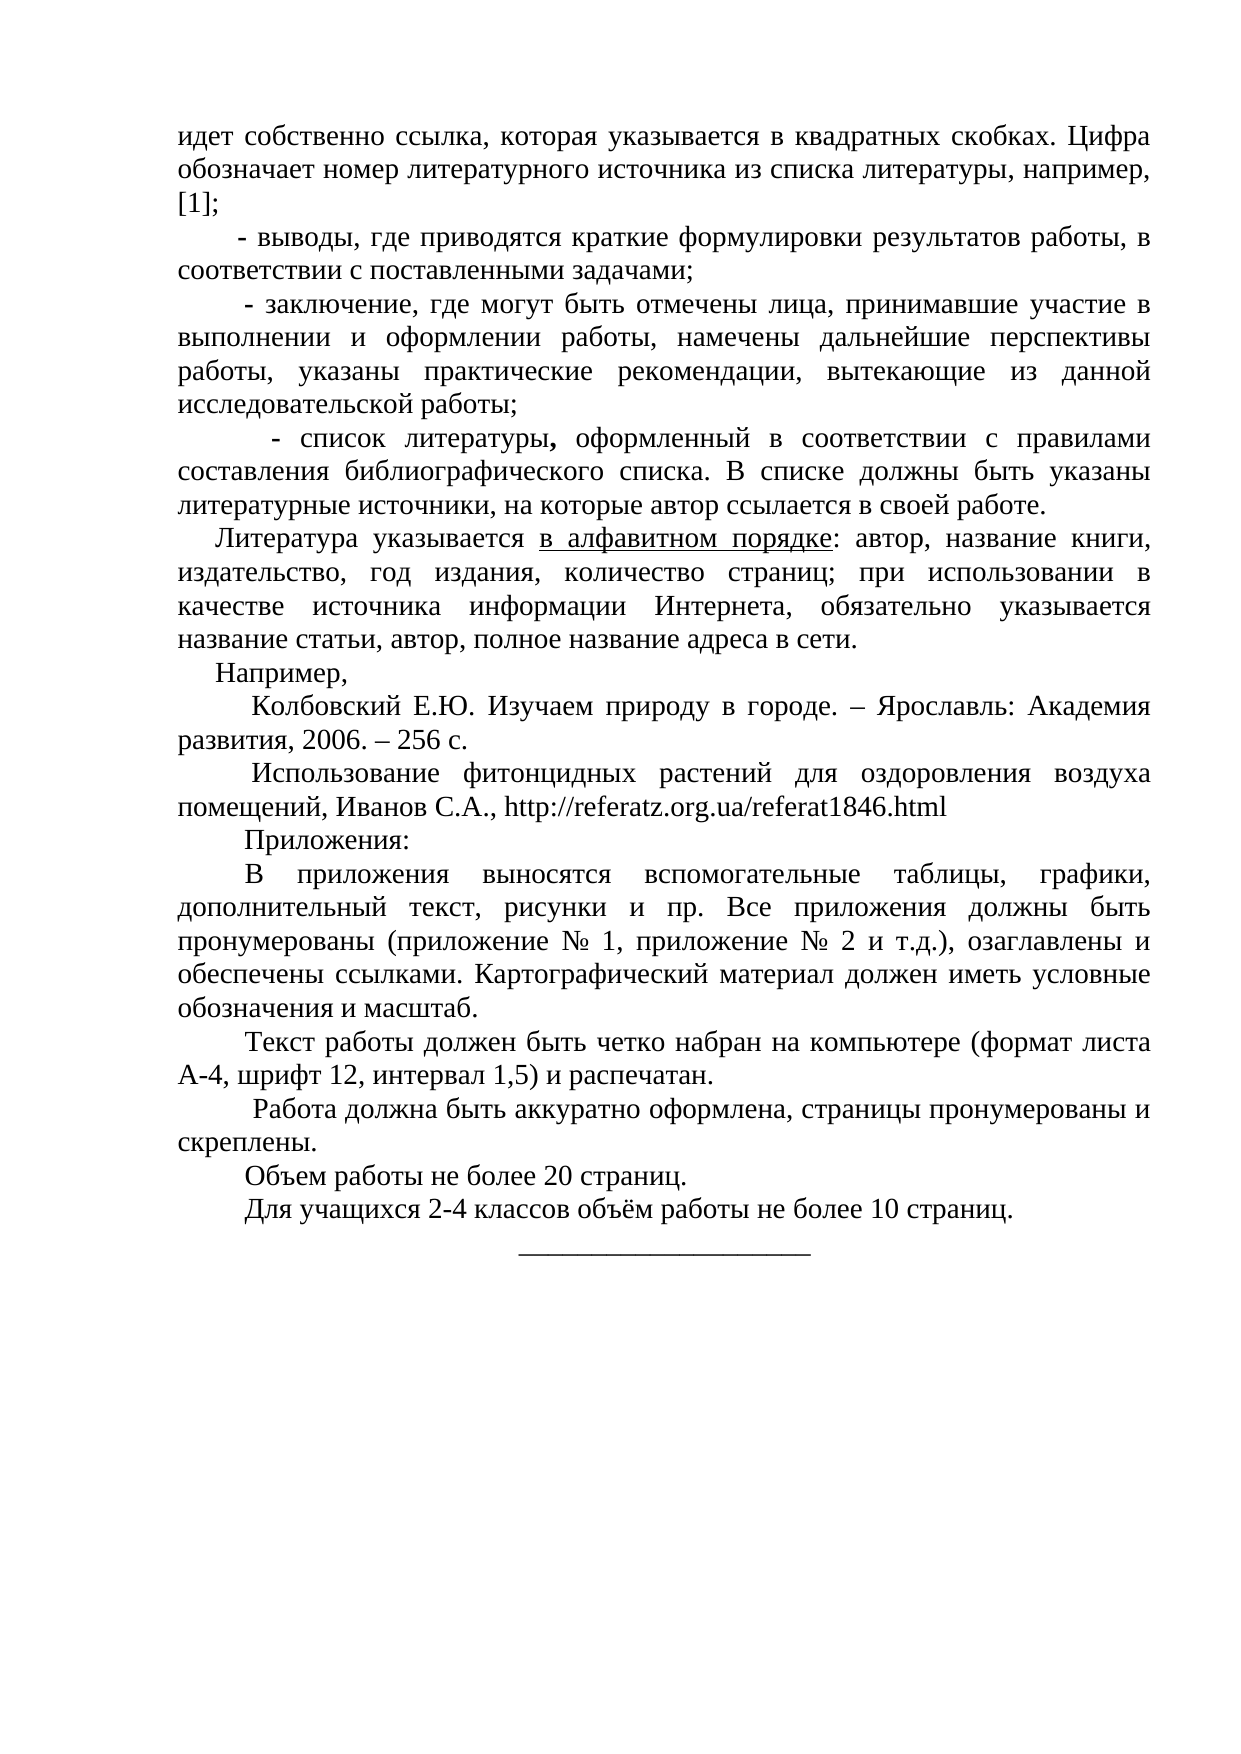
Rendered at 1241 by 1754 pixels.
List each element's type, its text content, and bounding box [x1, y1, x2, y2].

text Использование фитонцидных растений для оздоровления воздуха помещений, Иванов С.А., http://referatz.org.ua/referat1846.html [177, 755, 1152, 822]
text Работа должна быть аккуратно оформлена, страницы пронумерованы и скреплены. [177, 1091, 1152, 1158]
text - список литературы, оформленный в соответствии с правилами составления библиографического списка. В списке должны быть указаны литературные источники, на которые автор ссылается в своей работе. [177, 420, 1152, 521]
text - выводы, где приводятся краткие формулировки результатов работы, в соответствии с поставленными задачами; [177, 219, 1152, 286]
text Для учащихся 2-4 классов объём работы не более 10 страниц. [177, 1191, 1152, 1225]
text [177, 118, 1152, 219]
text Объем работы не более 20 страниц. [177, 1158, 1152, 1191]
text ____________________ [177, 1225, 1152, 1258]
text - заключение, где могут быть отмечены лица, принимавшие участие в выполнении и оформлении работы, намечены дальнейшие перспективы работы, указаны практические рекомендации, вытекающие из данной исследовательской работы; [177, 286, 1152, 420]
text Приложения: [215, 822, 1152, 856]
text Колбовский Е.Ю. Изучаем природу в городе. – Ярославль: Академия развития, 2006. – 256 с. [177, 688, 1152, 755]
text Литература указывается в алфавитном порядке: автор, название книги, издательство, год издания, количество страниц; при использовании в качестве источника информации Интернета, обязательно указывается название статьи, автор, полное название адреса в сети. [177, 521, 1152, 655]
text Текст работы должен быть четко набран на компьютере (формат листа А-4, шрифт 12, интервал 1,5) и распечатан. [177, 1024, 1152, 1091]
text В приложения выносятся вспомогательные таблицы, графики, дополнительный текст, рисунки и пр. Все приложения должны быть пронумерованы (приложение № 1, приложение № 2 и т.д.), озаглавлены и обеспечены ссылками. Картографический материал должен иметь условные обозначения и масштаб. [177, 856, 1152, 1024]
text Например, [177, 655, 1152, 688]
